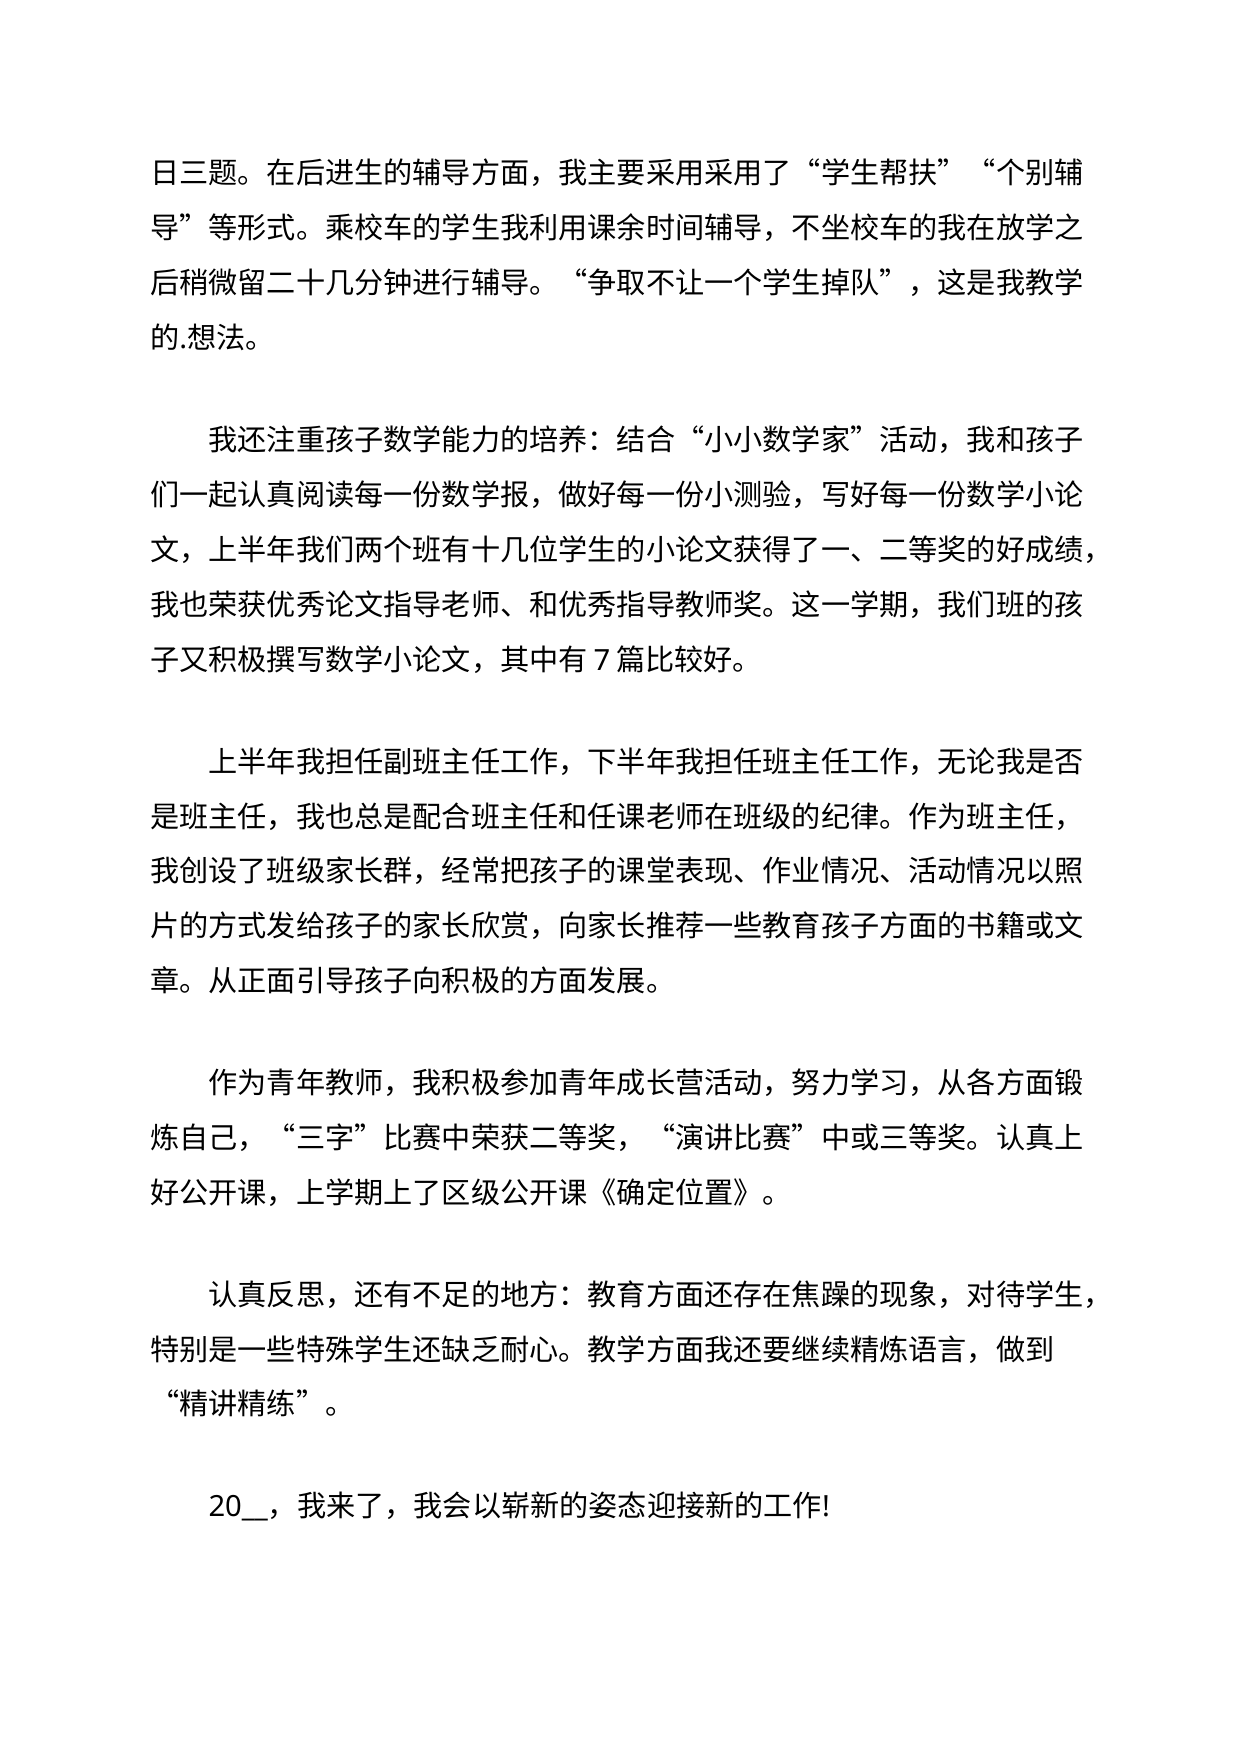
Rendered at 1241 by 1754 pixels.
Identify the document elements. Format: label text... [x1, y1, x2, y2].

text 20__，我来了，我会以崭新的姿态迎接新的工作! [150, 1483, 1090, 1525]
text 作为青年教师，我积极参加青年成长营活动，努力学习，从各方面锻炼自己，“三字”比赛中荣获二等奖，“演讲比赛”中或三等奖。认真上好公开课，上学期上了区级公开课《确定位置》。 [150, 1059, 1090, 1212]
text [150, 150, 1090, 357]
text 我还注重孩子数学能力的培养：结合“小小数学家”活动，我和孩子们一起认真阅读每一份数学报，做好每一份小测验，写好每一份数学小论文，上半年我们两个班有十几位学生的小论文获得了一、二等奖的好成绩，我也荣获优秀论文指导老师、和优秀指导教师奖。这一学期，我们班的孩子又积极撰写数学小论文，其中有7篇比较好。 [150, 417, 1090, 679]
text 上半年我担任副班主任工作，下半年我担任班主任工作，无论我是否是班主任，我也总是配合班主任和任课老师在班级的纪律。作为班主任，我创设了班级家长群，经常把孩子的课堂表现、作业情况、活动情况以照片的方式发给孩子的家长欣赏，向家长推荐一些教育孩子方面的书籍或文章。从正面引导孩子向积极的方面发展。 [150, 738, 1090, 1000]
text 认真反思，还有不足的地方：教育方面还存在焦躁的现象，对待学生，特别是一些特殊学生还缺乏耐心。教学方面我还要继续精炼语言，做到“精讲精练”。 [150, 1271, 1090, 1423]
